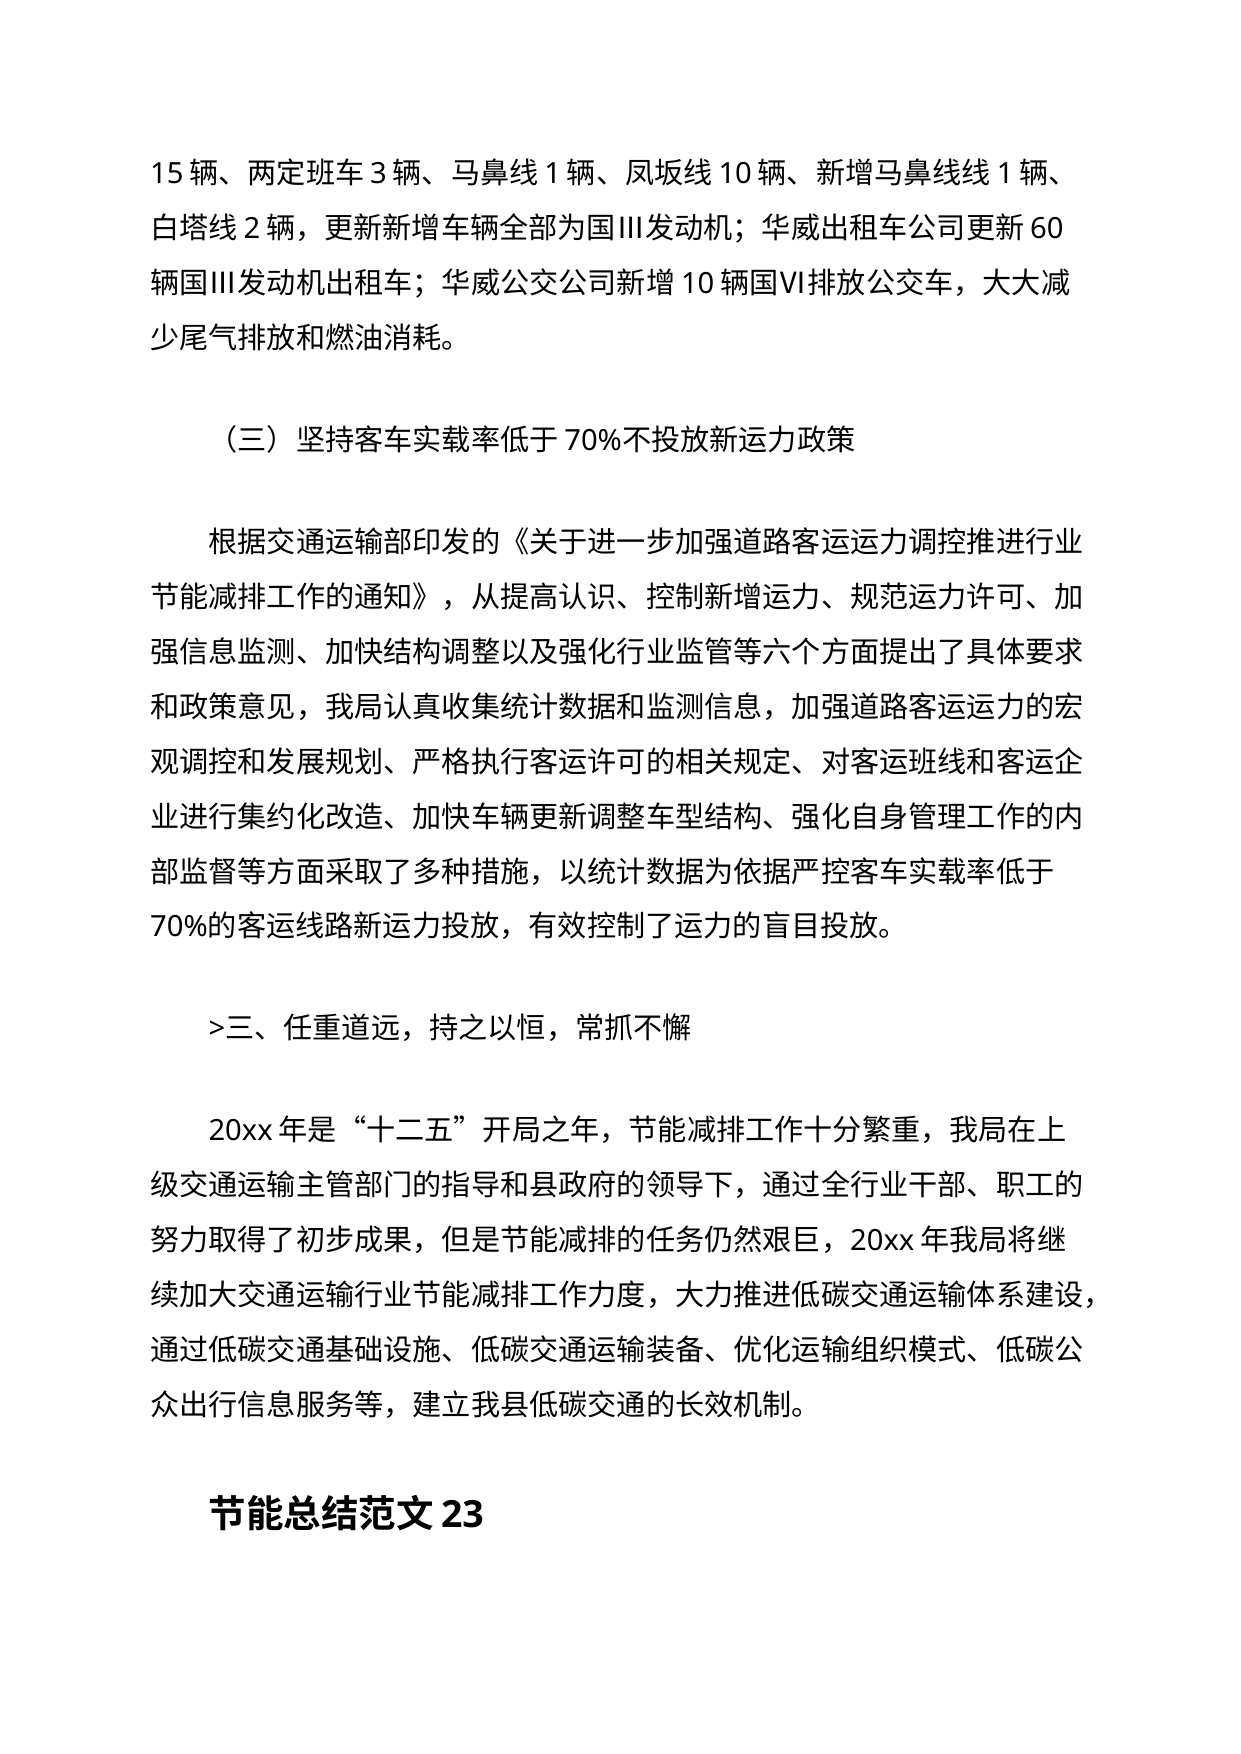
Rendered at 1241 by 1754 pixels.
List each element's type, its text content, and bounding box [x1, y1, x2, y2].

text 节能总结范文23 [150, 1483, 1090, 1538]
text >三、任重道远，持之以恒，常抓不懈 [150, 1005, 1090, 1047]
text 20xx年是“十二五”开局之年，节能减排工作十分繁重，我局在上级交通运输主管部门的指导和县政府的领导下，通过全行业干部、职工的努力取得了初步成果，但是节能减排的任务仍然艰巨，20xx年我局将继续加大交通运输行业节能减排工作力度，大力推进低碳交通运输体系建设，通过低碳交通基础设施、低碳交通运输装备、优化运输组织模式、低碳公众出行信息服务等，建立我县低碳交通的长效机制。 [150, 1107, 1090, 1424]
text 根据交通运输部印发的《关于进一步加强道路客运运力调控推进行业节能减排工作的通知》，从提高认识、控制新增运力、规范运力许可、加强信息监测、加快结构调整以及强化行业监管等六个方面提出了具体要求和政策意见，我局认真收集统计数据和监测信息，加强道路客运运力的宏观调控和发展规划、严格执行客运许可的相关规定、对客运班线和客运企业进行集约化改造、加快车辆更新调整车型结构、强化自身管理工作的内部监督等方面采取了多种措施，以统计数据为依据严控客车实载率低于70%的客运线路新运力投放，有效控制了运力的盲目投放。 [150, 519, 1090, 945]
text （三）坚持客车实载率低于70%不投放新运力政策 [150, 417, 1090, 459]
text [150, 150, 1090, 357]
